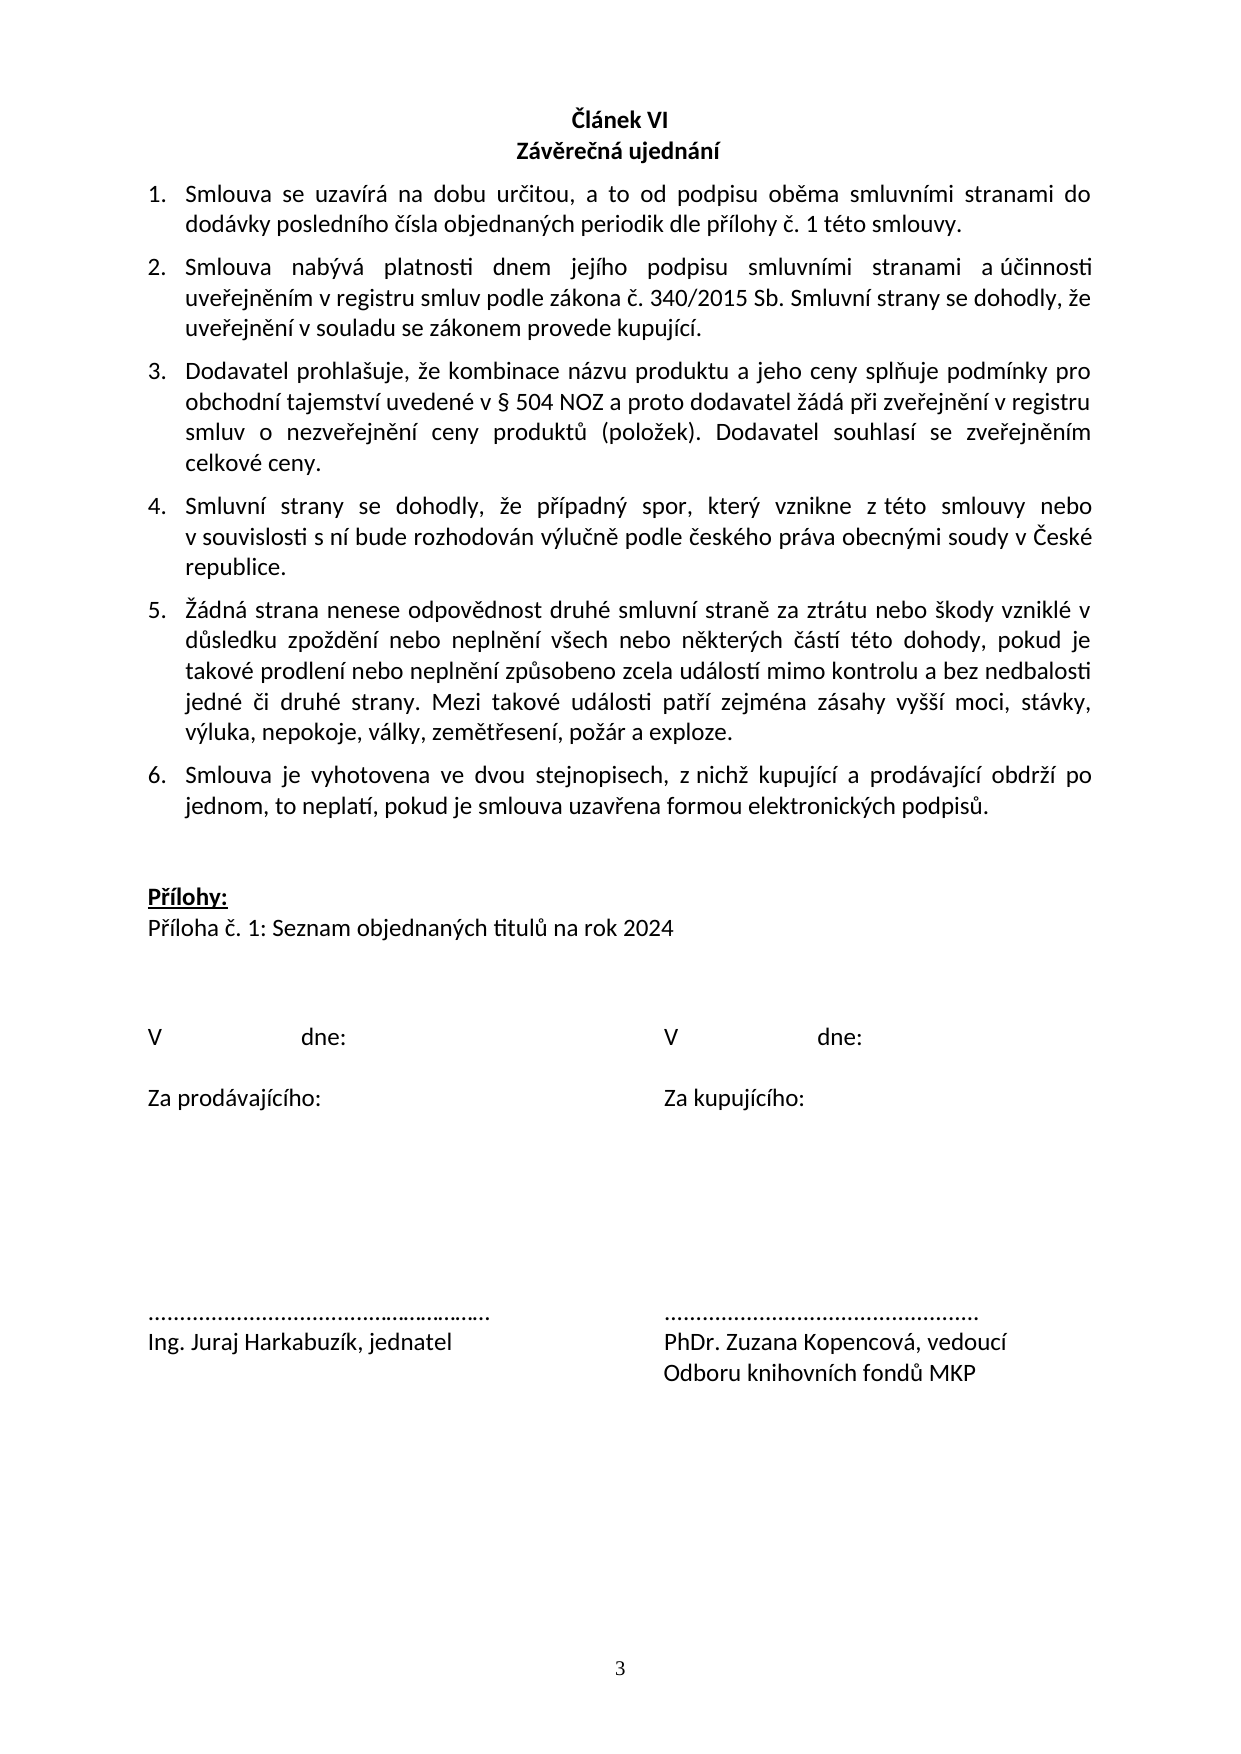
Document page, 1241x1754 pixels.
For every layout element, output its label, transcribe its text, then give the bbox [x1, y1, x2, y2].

list Smlouva se uzavírá na dobu určitou, a to od podpisu oběma smluvními stranami do dodávky posledního čísla objednaných periodik dle přílohy č. 1 této smlouvy. [148, 178, 1092, 239]
text Přílohy: [148, 881, 1092, 912]
text Článek VI [148, 104, 1092, 135]
subtitle V dne: V dne: [148, 1021, 1093, 1052]
text ................................... ………………… .................................................. [148, 1296, 1063, 1326]
text Ing. Juraj Harkabuzík, jednatel PhDr. Zuzana Kopencová, vedoucí Odboru knihovních fondů MKP [148, 1326, 1078, 1387]
list Smluvní strany se dohodly, že případný spor, který vznikne z této smlouvy nebo v souvislosti s ní bude rozhodován výlučně podle českého práva obecnými soudy v České republice. [148, 490, 1092, 582]
text Závěrečná ujednání [443, 135, 1092, 165]
text Příloha č. 1: Seznam objednaných titulů na rok 2024 [148, 912, 1092, 942]
text Za prodávajícího: Za kupujícího: [148, 1082, 915, 1113]
list Dodavatel prohlašuje, že kombinace názvu produktu a jeho ceny splňuje podmínky pro obchodní tajemství uvedené v § 504 NOZ a proto dodavatel žádá při zveřejnění v registru smluv o nezveřejnění ceny produktů (položek). Dodavatel souhlasí se zveřejněním celkové ceny. [148, 356, 1092, 478]
list Smlouva je vyhotovena ve dvou stejnopisech, z nichž kupující a prodávající obdrží po jednom, to neplatí, pokud je smlouva uzavřena formou elektronických podpisů. [148, 759, 1092, 820]
list Smlouva nabývá platnosti dnem jejího podpisu smluvními stranami a účinnosti uveřejněním v registru smluv podle zákona č. 340/2015 Sb. Smluvní strany se dohodly, že uveřejnění v souladu se zákonem provede kupující. [147, 251, 1092, 343]
list Žádná strana nenese odpovědnost druhé smluvní straně za ztrátu nebo škody vzniklé v důsledku zpoždění nebo neplnění všech nebo některých částí této dohody, pokud je takové prodlení nebo neplnění způsobeno zcela událostí mimo kontrolu a bez nedbalosti jedné či druhé strany. Mezi takové události patří zejména zásahy vyšší moci, stávky, výluka, nepokoje, války, zemětřesení, požár a exploze. [148, 594, 1092, 747]
